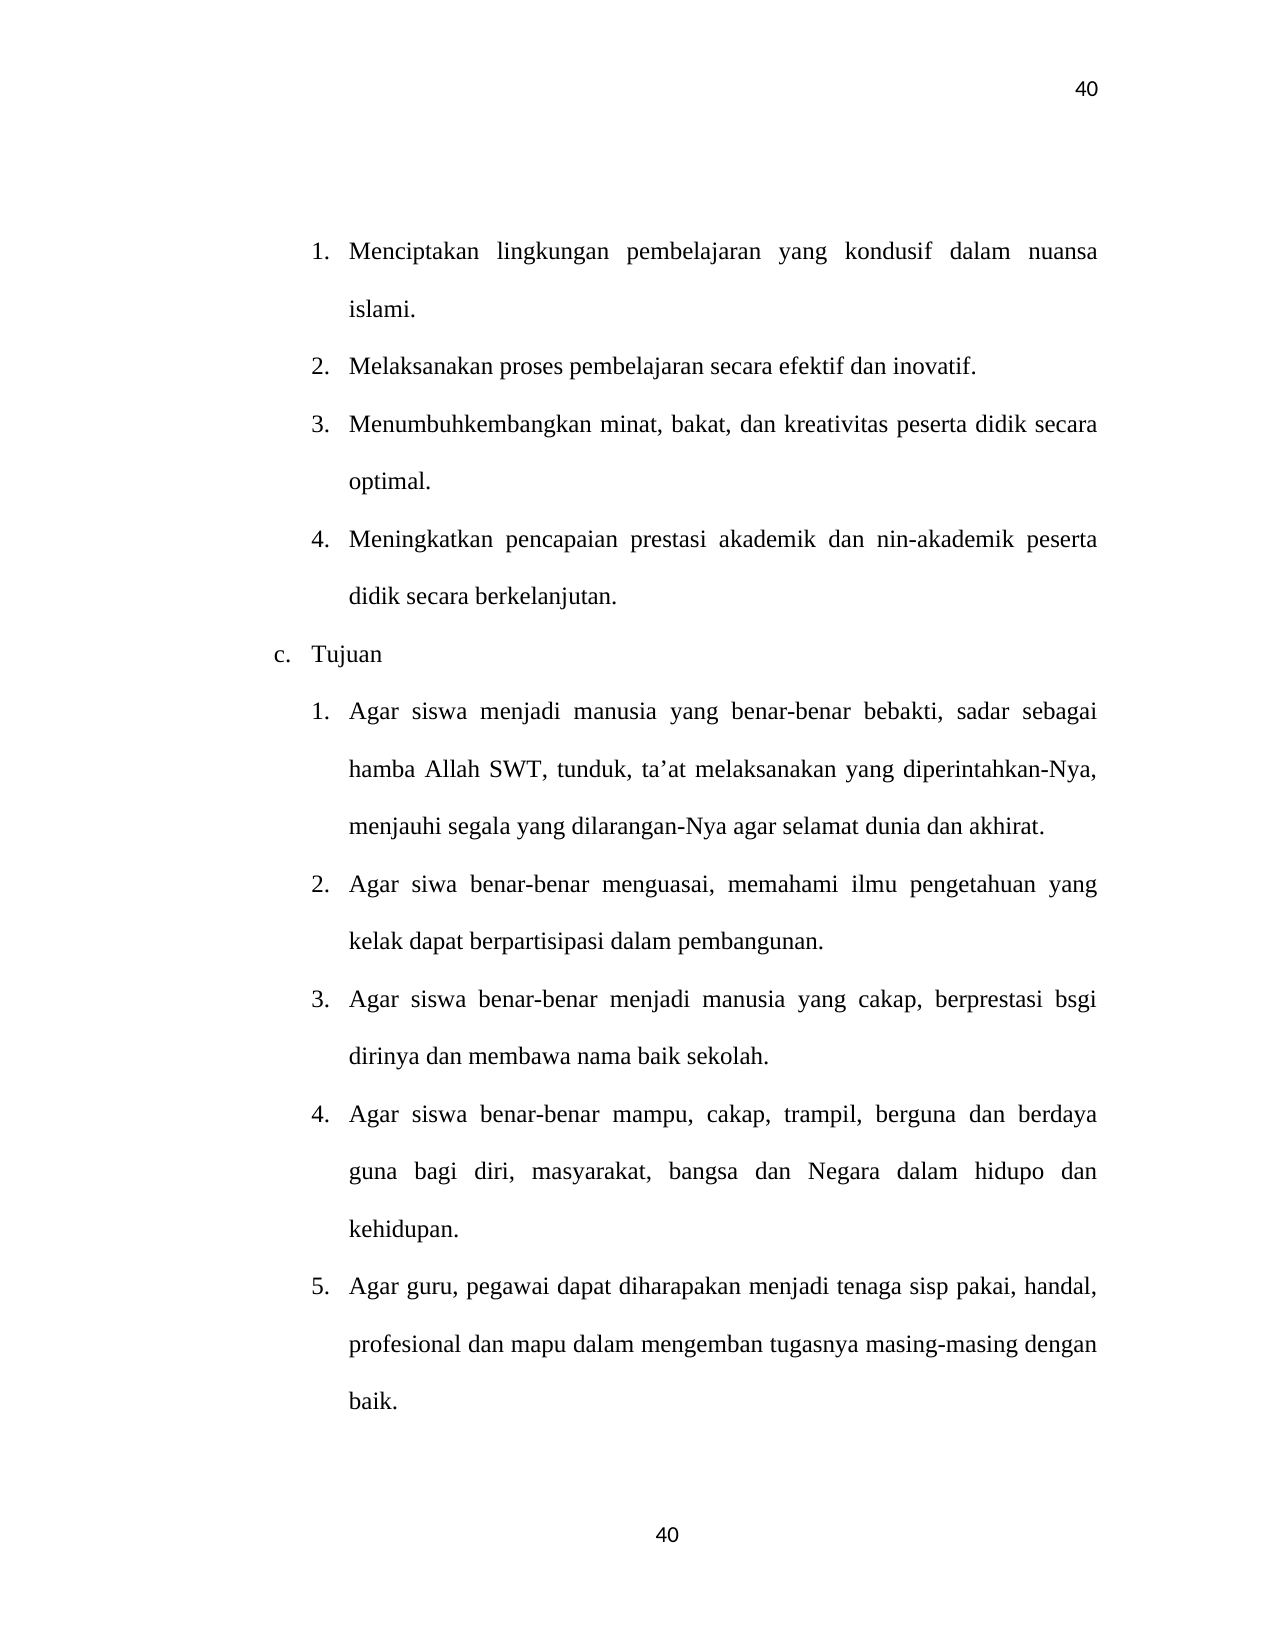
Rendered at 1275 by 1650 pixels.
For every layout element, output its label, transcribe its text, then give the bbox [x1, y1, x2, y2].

list Tujuan [274, 639, 1098, 667]
list Agar siswa menjadi manusia yang benar-benar bebakti, sadar sebagai hamba Allah SWT, tunduk, ta’at melaksanakan yang diperintahkan-Nya, menjauhi segala yang dilarangan-Nya agar selamat dunia dan akhirat. [311, 696, 1098, 840]
list Agar guru, pegawai dapat diharapakan menjadi tenaga sisp pakai, handal, profesional dan mapu dalam mengemban tugasnya masing-masing dengan baik. [311, 1271, 1098, 1415]
list Menciptakan lingkungan pembelajaran yang kondusif dalam nuansa islami. [311, 236, 1098, 322]
list Menumbuhkembangkan minat, bakat, dan kreativitas peserta didik secara optimal. [311, 409, 1098, 495]
list Meningkatkan pencapaian prestasi akademik dan nin-akademik peserta didik secara berkelanjutan. [311, 524, 1098, 610]
list Agar siswa benar-benar menjadi manusia yang cakap, berprestasi bsgi dirinya dan membawa nama baik sekolah. [311, 984, 1098, 1070]
list Melaksanakan proses pembelajaran secara efektif dan inovatif. [311, 351, 1098, 380]
list Agar siswa benar-benar mampu, cakap, trampil, berguna dan berdaya guna bagi diri, masyarakat, bangsa dan Negara dalam hidupo dan kehidupan. [311, 1099, 1098, 1242]
list Agar siwa benar-benar menguasai, memahami ilmu pengetahuan yang kelak dapat berpartisipasi dalam pembangunan. [311, 869, 1098, 955]
